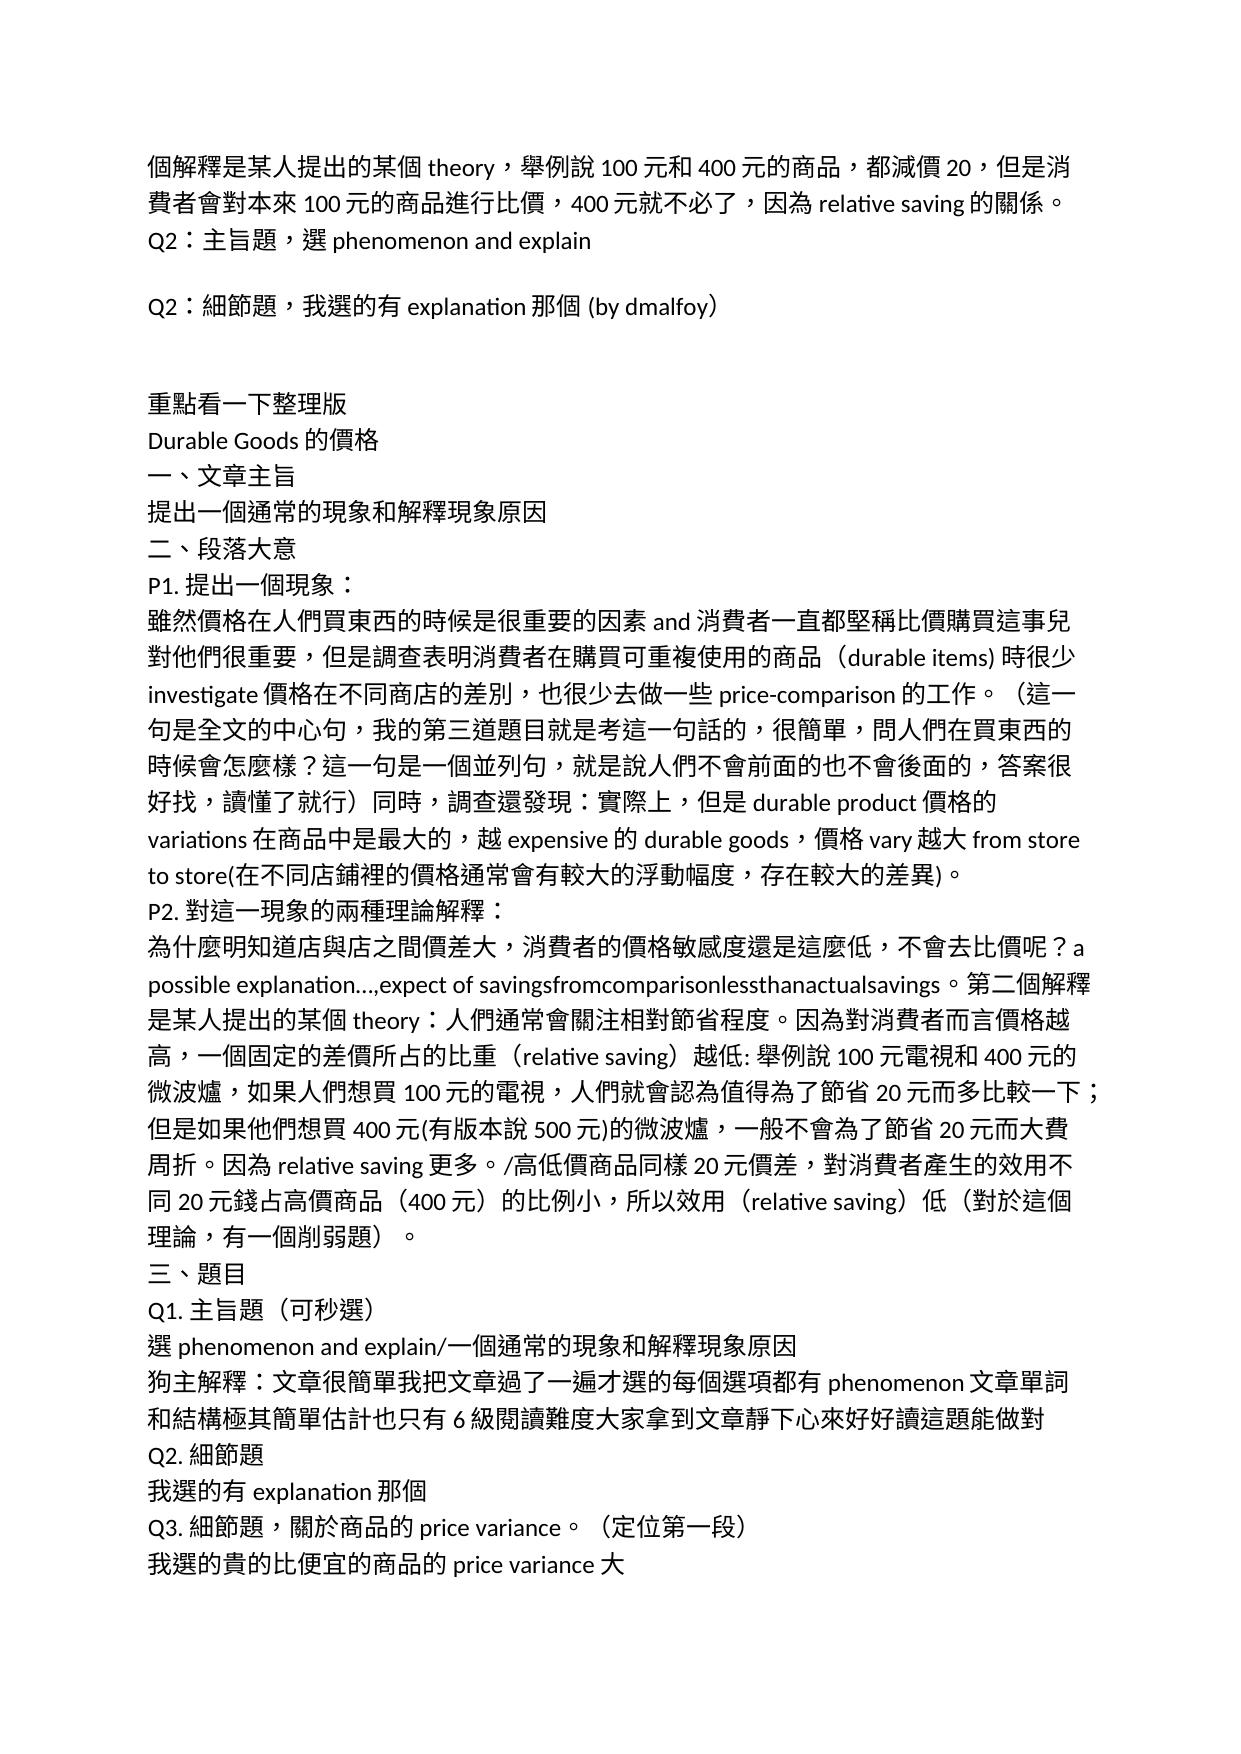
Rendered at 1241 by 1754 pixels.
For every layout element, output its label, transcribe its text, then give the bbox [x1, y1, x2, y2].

text 二、段落大意 [148, 529, 1093, 565]
text 我選的有explanation那個 [148, 1472, 1093, 1508]
text Durable Goods的價格 [148, 420, 1093, 457]
text P1. 提出一個現象： [148, 565, 1093, 602]
text Q2：細節題，我選的有explanation那個 (by dmalfoy） [148, 287, 1093, 323]
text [148, 148, 1093, 220]
text Q1. 主旨題（可秒選） [148, 1290, 1093, 1327]
text 一、文章主旨 [148, 457, 1093, 493]
text Q2. 細節題 [148, 1435, 1093, 1472]
text 雖然價格在人們買東西的時候是很重要的因素and消費者一直都堅稱比價購買這事兒對他們很重要，但是調查表明消費者在購買可重複使用的商品（durable items) 時很少investigate價格在不同商店的差別，也很少去做一些price-comparison的工作。（這一句是全文的中心句，我的第三道題目就是考這一句話的，很簡單，問人們在買東西的時候會怎麼樣？這一句是一個並列句，就是說人們不會前面的也不會後面的，答案很好找，讀懂了就行）同時，調查還發現：實際上，但是durable product價格的variations在商品中是最大的，越expensive的 durable goods，價格vary越大from store to store(在不同店鋪裡的價格通常會有較大的浮動幅度，存在較大的差異)。 [148, 602, 1093, 892]
text 三、題目 [148, 1254, 1093, 1290]
text 選phenomenon and explain/一個通常的現象和解釋現象原因 [148, 1327, 1093, 1363]
text 為什麼明知道店與店之間價差大，消費者的價格敏感度還是這麼低，不會去比價呢？a possible explanation…,expect of savingsfromcomparisonlessthanactualsavings。第二個解釋是某人提出的某個theory：人們通常會關注相對節省程度。因為對消費者而言價格越高，一個固定的差價所占的比重（relative saving）越低: 舉例說100元電視和400元的微波爐，如果人們想買100元的電視，人們就會認為值得為了節省20元而多比較一下；但是如果他們想買400元(有版本說500元)的微波爐，一般不會為了節省20元而大費周折。因為relative saving更多。/高低價商品同樣20元價差，對消費者產生的效用不同20元錢占高價商品（400元）的比例小，所以效用（relative saving）低（對於這個理論，有一個削弱題）。 [148, 928, 1093, 1254]
text P2. 對這一現象的兩種理論解釋： [148, 892, 1093, 928]
text 狗主解釋：文章很簡單我把文章過了一遍才選的每個選項都有phenomenon文章單詞和結構極其簡單估計也只有6級閱讀難度大家拿到文章靜下心來好好讀這題能做對 [148, 1363, 1093, 1435]
text 提出一個通常的現象和解釋現象原因 [148, 493, 1093, 529]
text Q3. 細節題，關於商品的price variance。（定位第一段） [148, 1508, 1093, 1544]
text 重點看一下整理版 [148, 384, 1093, 420]
text Q2：主旨題，選phenomenon and explain [148, 220, 1093, 256]
text 我選的貴的比便宜的商品的price variance大 [148, 1544, 1093, 1580]
